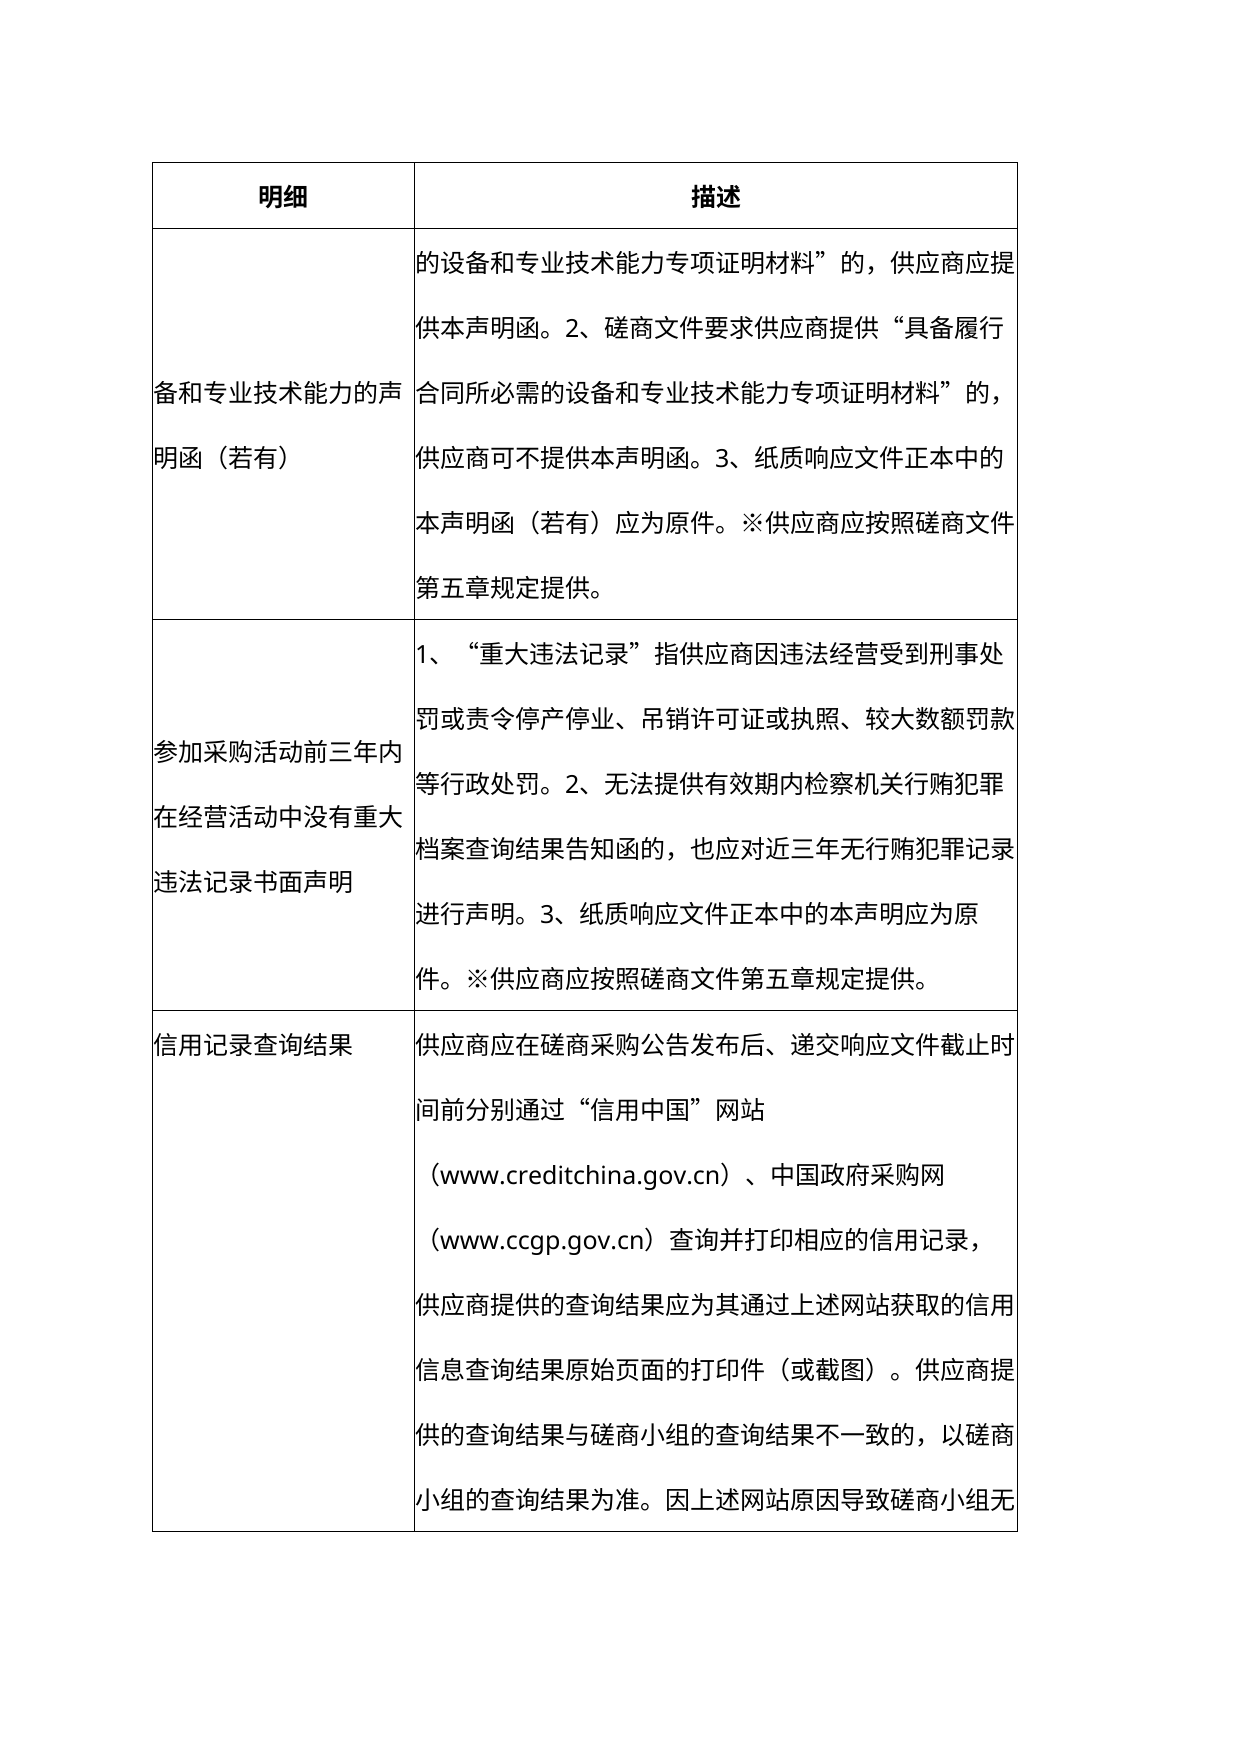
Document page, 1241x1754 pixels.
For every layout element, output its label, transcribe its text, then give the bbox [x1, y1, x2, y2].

table_cell 1、“重大违法记录”指供应商因违法经营受到刑事处罚或责令停产停业、吊销许可证或执照、较大数额罚款等行政处罚。2、无法提供有效期内检察机关行贿犯罪档案查询结果告知函的，也应对近三年无行贿犯罪记录进行声明。3、纸质响应文件正本中的本声明应为原件。※供应商应按照磋商文件第五章规定提供。 [415, 620, 1017, 1010]
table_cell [415, 229, 1017, 619]
table_cell 参加采购活动前三年内在经营活动中没有重大违法记录书面声明 [153, 620, 414, 1010]
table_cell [415, 1011, 1017, 1531]
table_header 描述 [415, 163, 1017, 228]
table_header 明细 [153, 163, 414, 228]
table_cell 具备履行合同所必需设备和专业技术能力的声明函（若有） [153, 229, 414, 619]
table_cell 信用记录查询结果 [153, 1011, 414, 1531]
